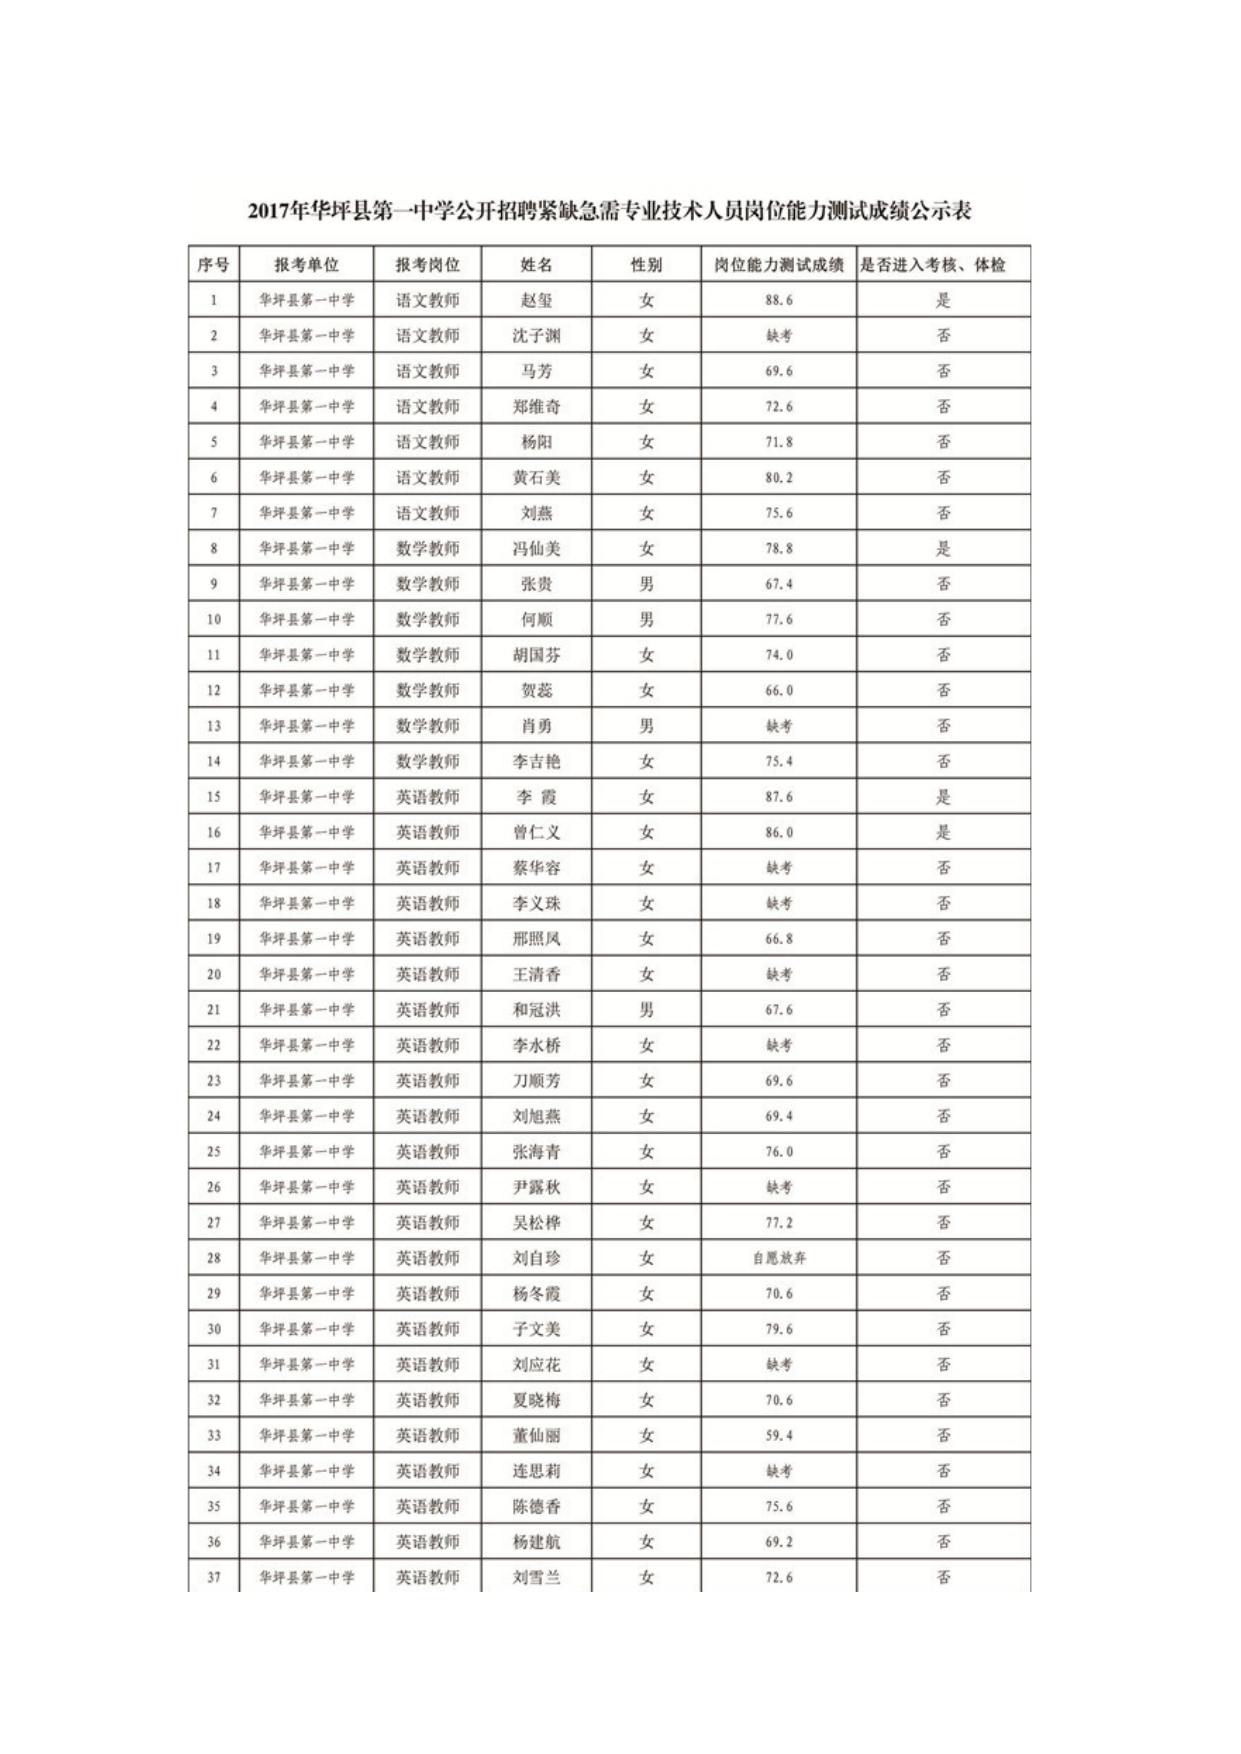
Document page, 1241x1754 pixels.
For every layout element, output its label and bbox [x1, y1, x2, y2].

picture [187, 177, 1032, 1592]
